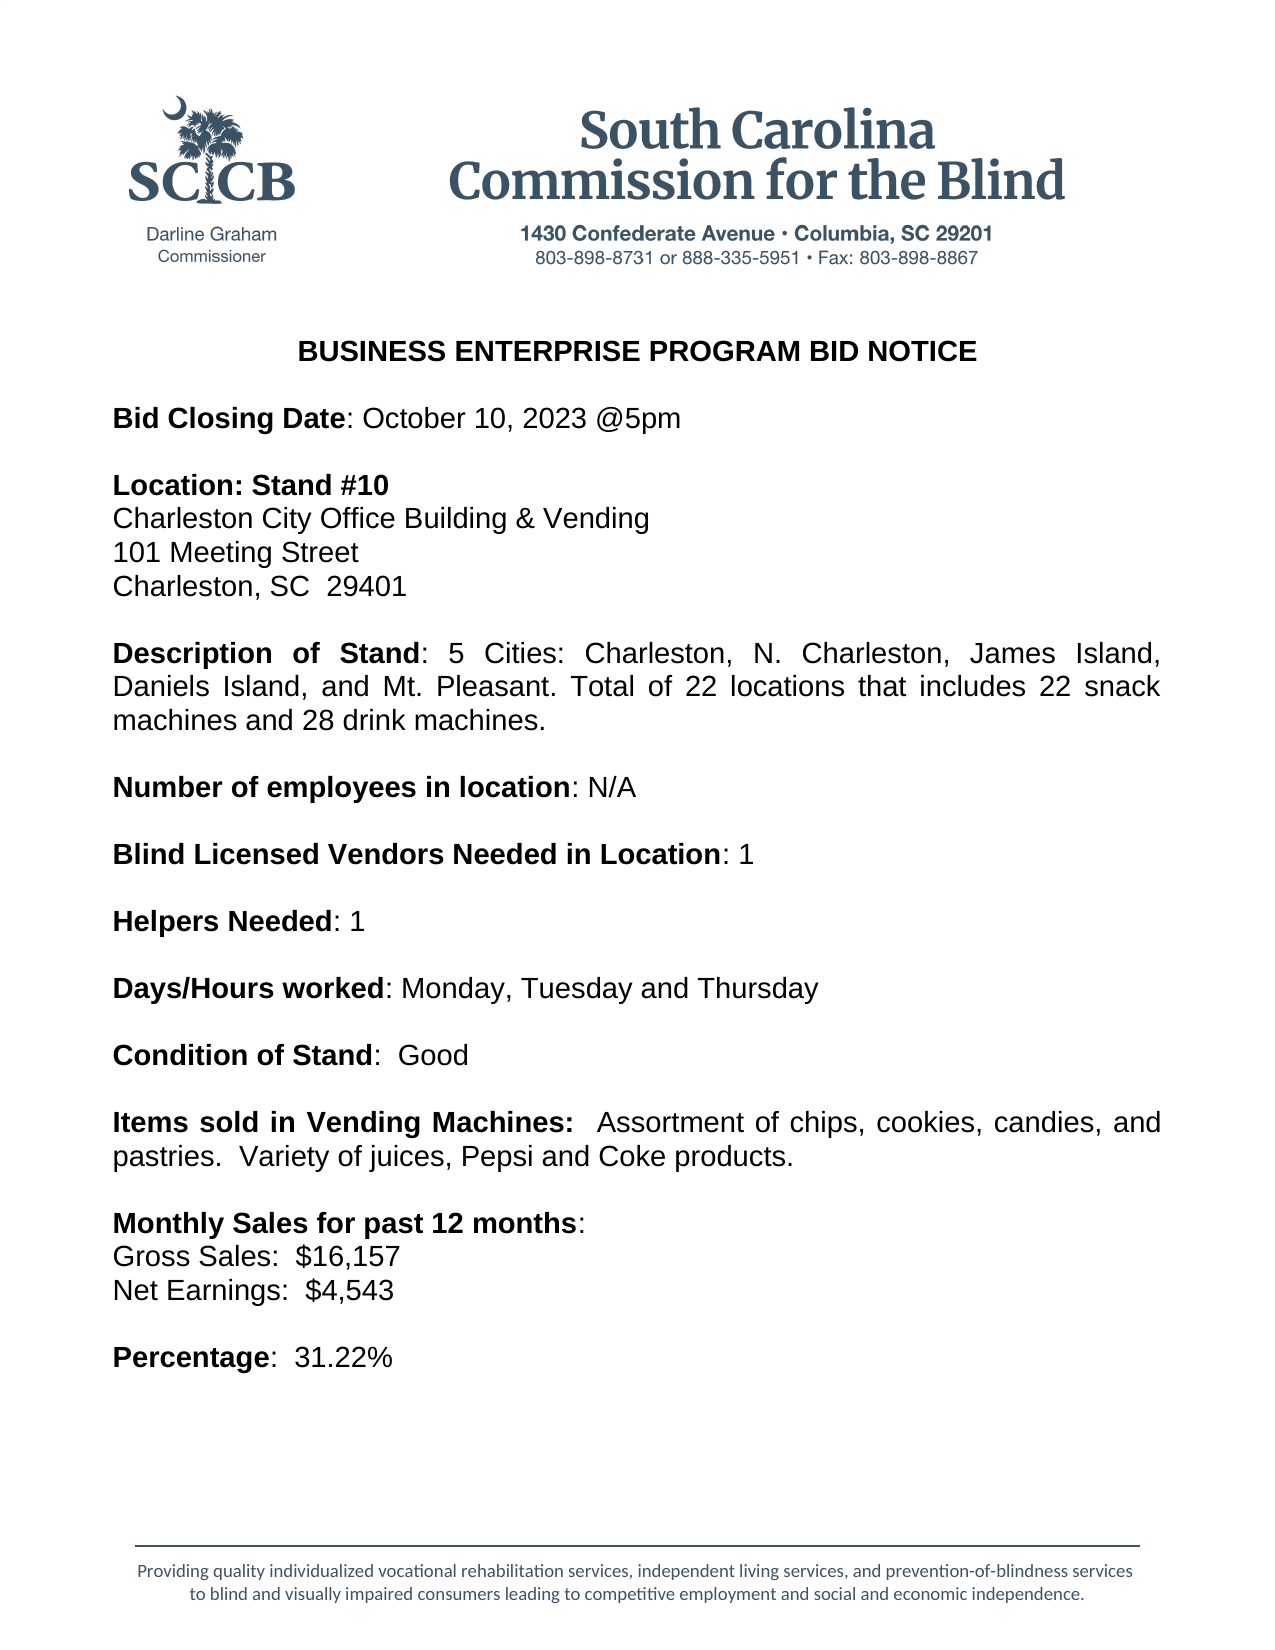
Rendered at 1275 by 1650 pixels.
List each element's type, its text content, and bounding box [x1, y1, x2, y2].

text 101 Meeting Street [112, 535, 1162, 568]
text Days/Hours worked: Monday, Tuesday and Thursday [112, 971, 1162, 1004]
text Bid Closing Date: October 10, 2023 @5pm [112, 401, 1162, 434]
text Net Earnings: $4,543 [112, 1273, 1162, 1306]
text Percentage: 31.22% [112, 1340, 1162, 1373]
text Number of employees in location: N/A [112, 770, 1162, 803]
text Blind Licensed Vendors Needed in Location: 1 [112, 837, 1162, 870]
text Helpers Needed: 1 [112, 904, 1162, 937]
text Description of Stand: 5 Cities: Charleston, N. Charleston, James Island, Daniels Island, and Mt. Pleasant. Total of 22 locations that includes 22 snack machines and 28 drink machines. [112, 636, 1162, 736]
text Charleston, SC 29401 [112, 568, 1162, 602]
text Items sold in Vending Machines: Assortment of chips, cookies, candies, and pastries. Variety of juices, Pepsi and Coke products. [112, 1105, 1162, 1172]
text BUSINESS ENTERPRISE PROGRAM BID NOTICE [112, 334, 1162, 367]
text Charleston City Office Building & Vending [112, 501, 1162, 535]
text Condition of Stand: Good [112, 1038, 1162, 1072]
text Monthly Sales for past 12 months: [112, 1206, 1162, 1239]
text Location: Stand #10 [112, 468, 1162, 501]
picture [3, 0, 1275, 302]
text Gross Sales: $16,157 [112, 1239, 1162, 1273]
